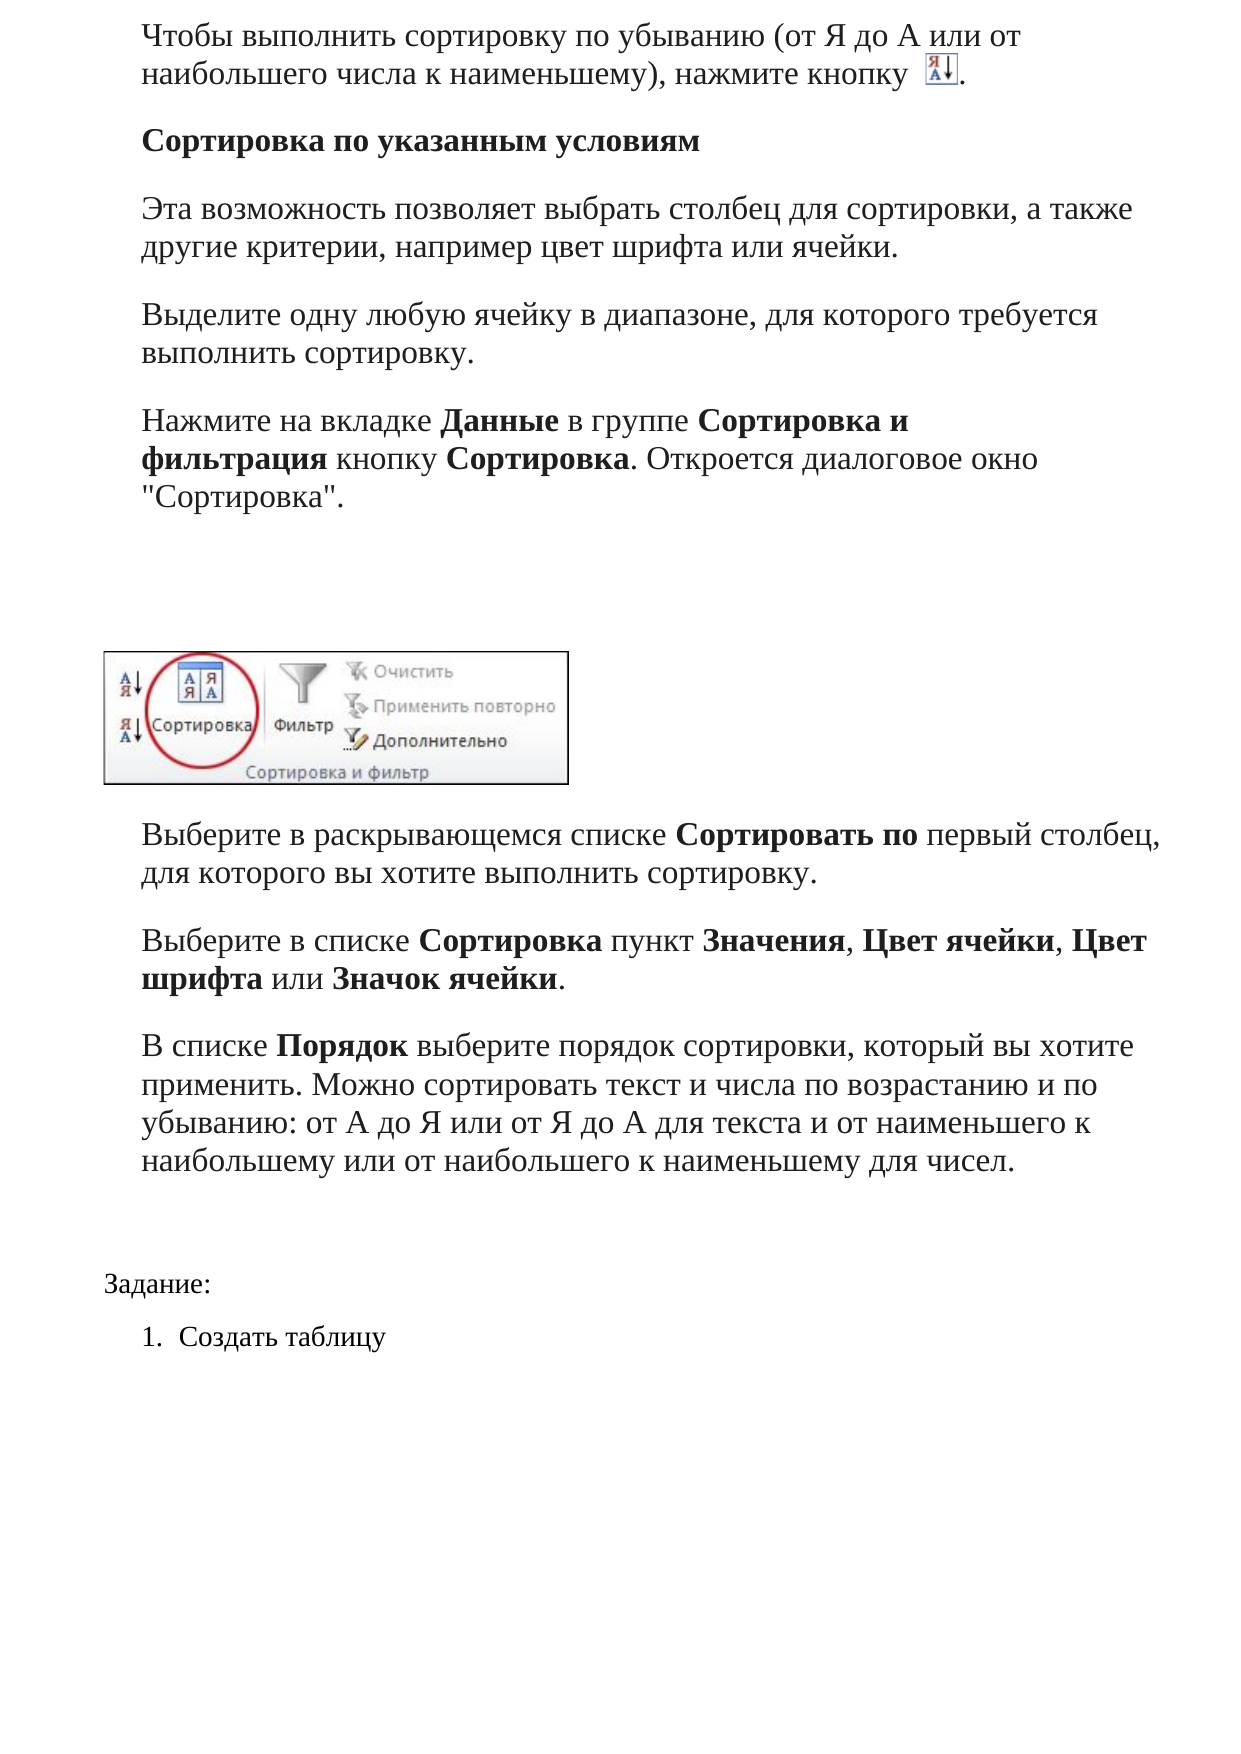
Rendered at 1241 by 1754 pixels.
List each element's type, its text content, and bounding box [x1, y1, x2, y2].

text Нажмите на вкладке Данные в группе Сортировка и фильтрация кнопку Сортировка. Откроется диалоговое окно "Сортировка". [141, 400, 1167, 623]
text Задание: [103, 1266, 1167, 1300]
text Эта возможность позволяет выбрать столбец для сортировки, а также другие критерии, например цвет шрифта или ячейки. [141, 188, 1167, 265]
text Выберите в раскрывающемся списке Сортировать по первый столбец, для которого вы хотите выполнить сортировку. [141, 814, 1167, 891]
text Сортировка по указанным условиям [141, 121, 1167, 159]
text Выберите в списке Сортировка пункт Значения, Цвет ячейки, Цвет шрифта или Значок ячейки. [141, 920, 1167, 997]
text Выделите одну любую ячейку в диапазоне, для которого требуется выполнить сортировку. [141, 294, 1167, 371]
picture [103, 651, 569, 785]
text Чтобы выполнить сортировку по убыванию (от Я до А или от наибольшего числа к наименьшему), нажмите кнопку . [141, 15, 1167, 91]
text В списке Порядок выберите порядок сортировки, который вы хотите применить. Можно сортировать текст и числа по возрастанию и по убыванию: от А до Я или от Я до А для текста и от наименьшего к наибольшему или от наибольшего к наименьшему для чисел. [141, 1026, 1167, 1179]
list Создать таблицу [141, 1319, 1167, 1353]
picture [925, 53, 958, 85]
